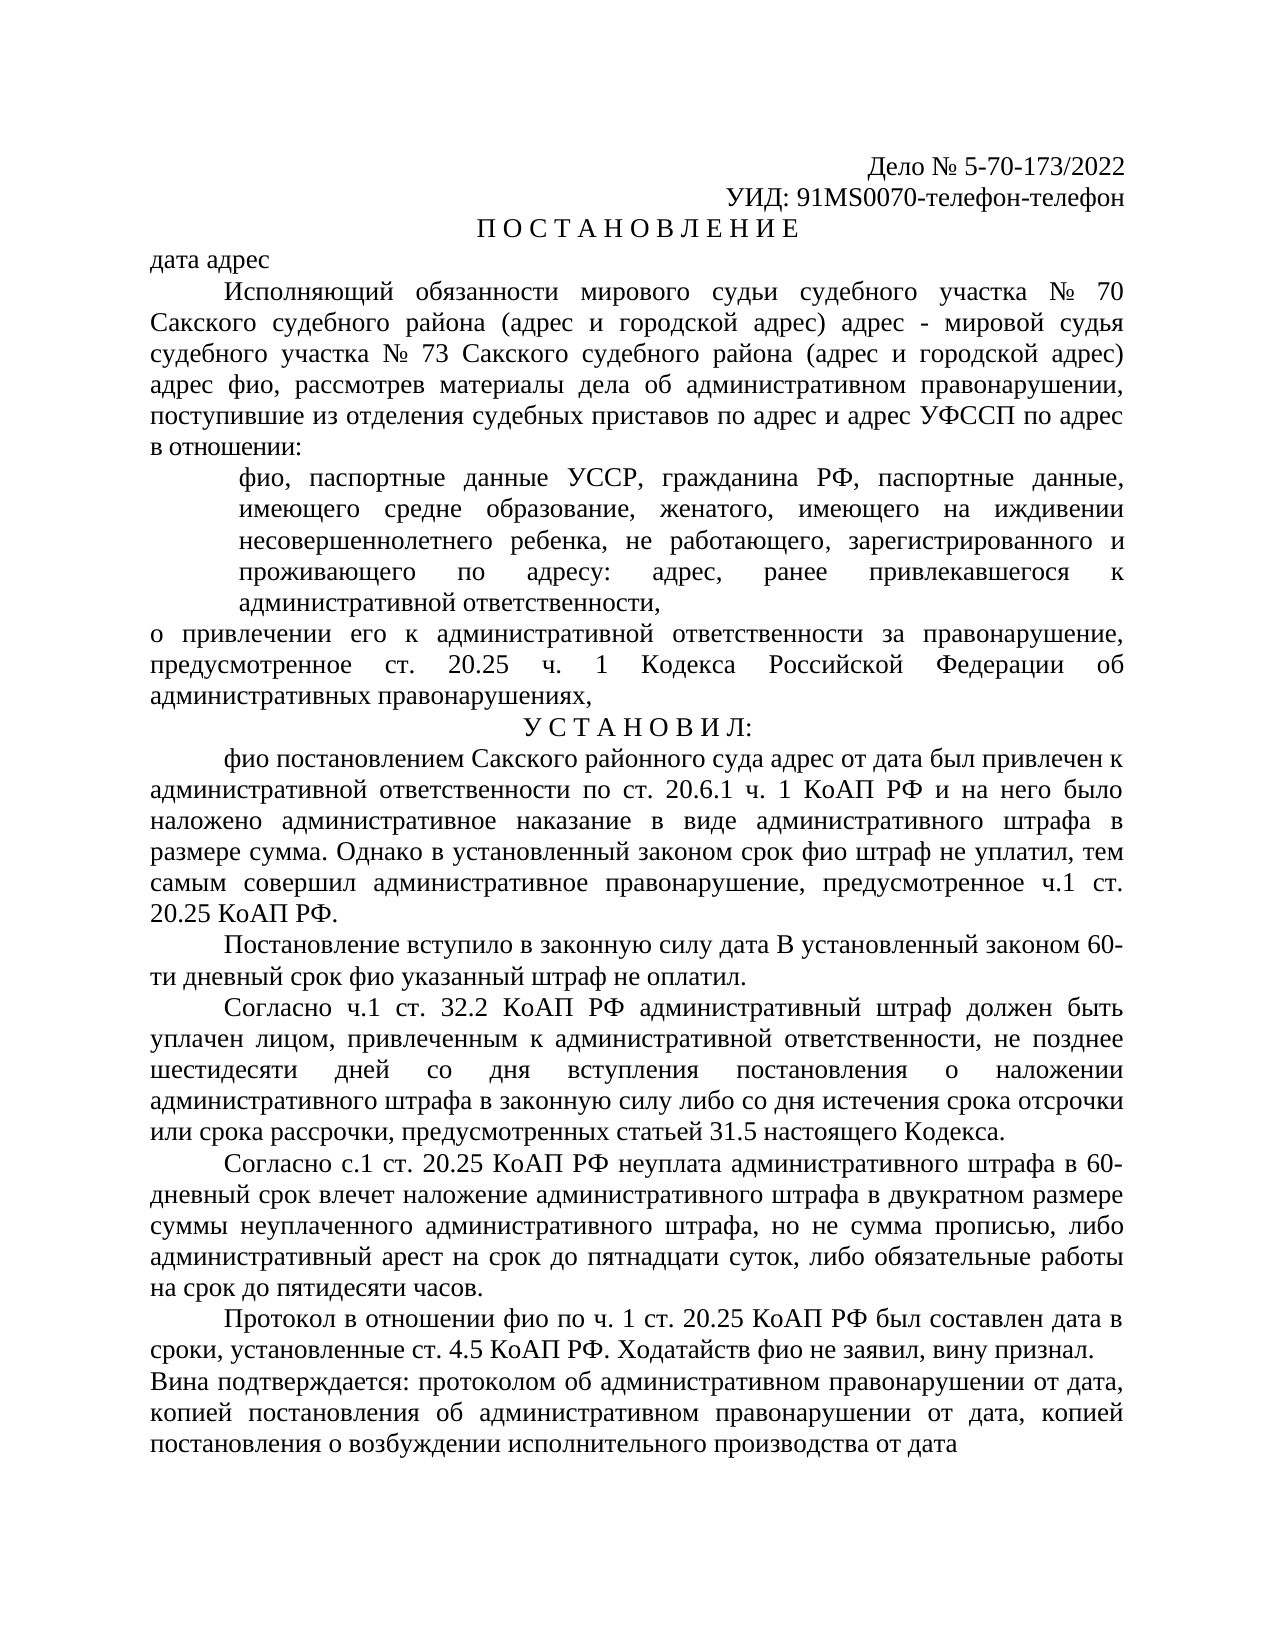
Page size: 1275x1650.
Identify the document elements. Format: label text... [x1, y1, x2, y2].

text Исполняющий обязанности мирового судьи судебного участка № 70 Сакского судебного района (адрес и городской адрес) адрес - мировой судья судебного участка № 73 Сакского судебного района (адрес и городской адрес) адрес фио, рассмотрев материалы дела об административном правонарушении, поступившие из отделения судебных приставов по адрес и адрес УФССП по адрес в отношении: [150, 274, 1125, 461]
text о привлечении его к административной ответственности за правонарушение, предусмотренное ст. 20.25 ч. 1 Кодекса Российской Федерации об административных правонарушениях, [150, 617, 1125, 711]
text П О С Т А Н О В Л Е Н И Е [150, 212, 1125, 243]
text УИД: 91MS0070-телефон-телефон [150, 181, 1125, 212]
text фио постановлением Сакского районного суда адрес от дата был привлечен к административной ответственности по ст. 20.6.1 ч. 1 КоАП РФ и на него было наложено административное наказание в виде административного штрафа в размере сумма. Однако в установленный законом срок фио штраф не уплатил, тем самым совершил административное правонарушение, предусмотренное ч.1 ст. 20.25 КоАП РФ. [150, 742, 1125, 929]
text Дело № 5-70-173/2022 [150, 150, 1125, 181]
text Постановление вступило в законную силу дата В установленный законом 60- ти дневный срок фио указанный штраф не оплатил. [150, 929, 1125, 991]
text фио, паспортные данные УССР, гражданина РФ, паспортные данные, имеющего средне образование, женатого, имеющего на иждивении несовершеннолетнего ребенка, не работающего, зарегистрированного и проживающего по адресу: адрес, ранее привлекавшегося к административной ответственности, [239, 461, 1125, 617]
text дата адрес [150, 243, 1125, 274]
text У С Т А Н О В И Л: [150, 711, 1125, 742]
text Протокол в отношении фио по ч. 1 ст. 20.25 КоАП РФ был составлен дата в сроки, установленные ст. 4.5 КоАП РФ. Ходатайств фио не заявил, вину признал. [150, 1302, 1125, 1365]
text Вина подтверждается: протоколом об административном правонарушении от дата, копией постановления об административном правонарушении от дата, копией постановления о возбуждении исполнительного производства от дата [150, 1365, 1125, 1458]
text Согласно с.1 ст. 20.25 КоАП РФ неуплата административного штрафа в 60-дневный срок влечет наложение административного штрафа в двукратном размере суммы неуплаченного административного штрафа, но не сумма прописью, либо административный арест на срок до пятнадцати суток, либо обязательные работы на срок до пятидесяти часов. [150, 1147, 1125, 1302]
text Согласно ч.1 ст. 32.2 КоАП РФ административный штраф должен быть уплачен лицом, привлеченным к административной ответственности, не позднее шестидесяти дней со дня вступления постановления о наложении административного штрафа в законную силу либо со дня истечения срока отсрочки или срока рассрочки, предусмотренных статьей 31.5 настоящего Кодекса. [150, 991, 1125, 1147]
